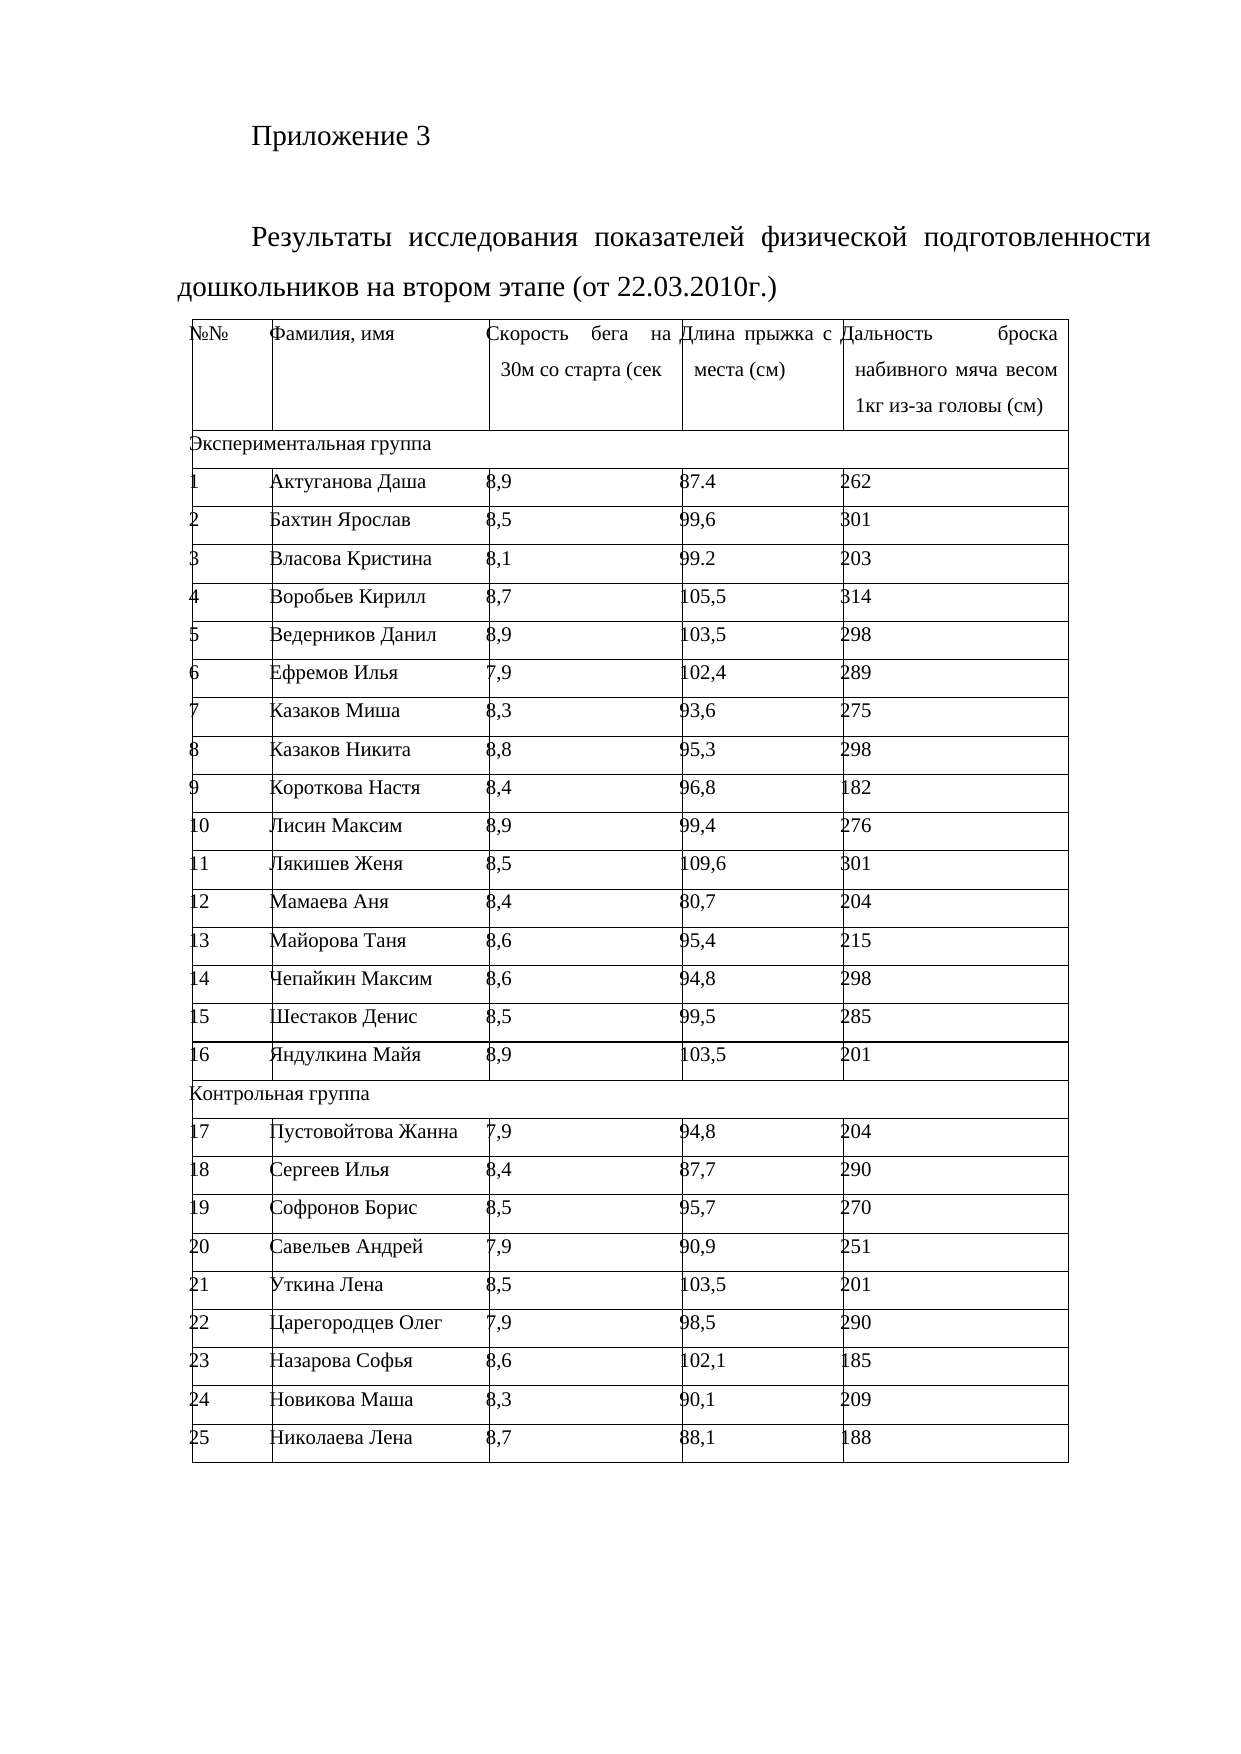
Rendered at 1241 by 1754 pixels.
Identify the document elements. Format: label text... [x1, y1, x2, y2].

table_cell 23 [193, 1348, 272, 1385]
text Приложение 3 [177, 118, 1152, 152]
table_cell Сергеев Илья [273, 1157, 489, 1194]
table_cell 6 [193, 660, 272, 697]
table_cell 262 [844, 469, 1068, 506]
table_cell 11 [193, 851, 272, 888]
table_cell 99,5 [683, 1004, 843, 1041]
table_cell 185 [844, 1348, 1068, 1385]
table_cell 95,3 [683, 737, 843, 774]
table_cell 16 [193, 1043, 272, 1079]
table_cell 103,5 [683, 1043, 843, 1079]
table_cell 8,6 [490, 928, 682, 965]
table_cell 8,5 [490, 1195, 682, 1232]
table_cell Короткова Настя [273, 775, 489, 812]
table_cell 10 [193, 813, 272, 850]
table_header Фамилия, имя [273, 320, 489, 430]
table_cell 103,5 [683, 622, 843, 659]
table_cell 80,7 [683, 890, 843, 927]
table_cell Новикова Маша [273, 1386, 489, 1424]
table_header Длина прыжка с места (см) [683, 320, 843, 430]
table_header Дальность броска набивного мяча весом 1кг из-за головы (см) [844, 320, 1068, 430]
table_cell Ведерников Данил [273, 622, 489, 659]
table_cell Воробьев Кирилл [273, 584, 489, 621]
table_cell 15 [193, 1004, 272, 1041]
table_cell 90,1 [683, 1386, 843, 1424]
table_cell 251 [844, 1234, 1068, 1271]
table_cell 24 [193, 1386, 272, 1424]
table_cell 298 [844, 966, 1068, 1003]
table_cell 98,5 [683, 1310, 843, 1347]
table_cell 8,7 [490, 584, 682, 621]
table_cell 7 [193, 698, 272, 736]
table_cell 8,8 [490, 737, 682, 774]
table_cell 290 [844, 1157, 1068, 1194]
table_cell Николаева Лена [273, 1425, 489, 1462]
table_cell 8,6 [490, 1348, 682, 1385]
table_cell Лякишев Женя [273, 851, 489, 888]
table_cell 289 [844, 660, 1068, 697]
table_cell 12 [193, 890, 272, 927]
table_cell 18 [193, 1157, 272, 1194]
table_cell Контрольная группа [193, 1081, 1068, 1118]
table_cell 96,8 [683, 775, 843, 812]
table_cell 99,4 [683, 813, 843, 850]
table_cell 275 [844, 698, 1068, 736]
table_cell 99.2 [683, 545, 843, 583]
table_cell Ефремов Илья [273, 660, 489, 697]
table_cell 215 [844, 928, 1068, 965]
table_header №№ [193, 320, 272, 430]
table_cell Софронов Борис [273, 1195, 489, 1232]
table_cell 95,4 [683, 928, 843, 965]
table_cell Экспериментальная группа [193, 431, 1068, 468]
table_cell 270 [844, 1195, 1068, 1232]
table_cell 201 [844, 1043, 1068, 1079]
table_cell 204 [844, 890, 1068, 927]
table_cell Власова Кристина [273, 545, 489, 583]
table_cell 201 [844, 1272, 1068, 1309]
table_cell 8,7 [490, 1425, 682, 1462]
table_cell 90,9 [683, 1234, 843, 1271]
table_cell 182 [844, 775, 1068, 812]
table_cell 8 [193, 737, 272, 774]
table_cell 2 [193, 507, 272, 544]
table_cell 301 [844, 507, 1068, 544]
table_cell Казаков Никита [273, 737, 489, 774]
table_cell 95,7 [683, 1195, 843, 1232]
table_cell Майорова Таня [273, 928, 489, 965]
table_cell 7,9 [490, 660, 682, 697]
table_cell 8,6 [490, 966, 682, 1003]
table_cell 298 [844, 737, 1068, 774]
table_cell Казаков Миша [273, 698, 489, 736]
table_cell 8,9 [490, 813, 682, 850]
table_cell 285 [844, 1004, 1068, 1041]
table_cell 20 [193, 1234, 272, 1271]
table_cell 314 [844, 584, 1068, 621]
table_cell 19 [193, 1195, 272, 1232]
table_cell 13 [193, 928, 272, 965]
table_cell 102,4 [683, 660, 843, 697]
table_cell 209 [844, 1386, 1068, 1424]
table_cell 94,8 [683, 966, 843, 1003]
table_cell 298 [844, 622, 1068, 659]
table_cell 8,1 [490, 545, 682, 583]
table_cell 301 [844, 851, 1068, 888]
table_cell 102,1 [683, 1348, 843, 1385]
table_cell 5 [193, 622, 272, 659]
table_cell Лисин Максим [273, 813, 489, 850]
table_cell 25 [193, 1425, 272, 1462]
table_cell 8,5 [490, 1272, 682, 1309]
table_cell 21 [193, 1272, 272, 1309]
text Результаты исследования показателей физической подготовленности дошкольников на втором этапе (от 22.03.2010г.) [177, 219, 1152, 303]
table_cell 8,5 [490, 507, 682, 544]
table_cell 17 [193, 1119, 272, 1156]
table_cell 3 [193, 545, 272, 583]
table_cell 22 [193, 1310, 272, 1347]
table_cell 109,6 [683, 851, 843, 888]
table_cell 7,9 [490, 1234, 682, 1271]
table_cell 290 [844, 1310, 1068, 1347]
table_cell Шестаков Денис [273, 1004, 489, 1041]
table_cell 203 [844, 545, 1068, 583]
table_cell 8,3 [490, 1386, 682, 1424]
table_cell Актуганова Даша [273, 469, 489, 506]
table_cell 8,4 [490, 775, 682, 812]
table_cell 87,7 [683, 1157, 843, 1194]
table_cell 8,9 [490, 469, 682, 506]
table_cell 88,1 [683, 1425, 843, 1462]
table_cell Савельев Андрей [273, 1234, 489, 1271]
table_cell Чепайкин Максим [273, 966, 489, 1003]
table_cell 4 [193, 584, 272, 621]
table_cell 1 [193, 469, 272, 506]
table_cell Бахтин Ярослав [273, 507, 489, 544]
table_cell 8,5 [490, 851, 682, 888]
table_cell 8,9 [490, 1043, 682, 1079]
table_cell 276 [844, 813, 1068, 850]
table_cell Яндулкина Майя [273, 1043, 489, 1079]
table_cell 105,5 [683, 584, 843, 621]
table_cell Мамаева Аня [273, 890, 489, 927]
table_cell 8,3 [490, 698, 682, 736]
table_cell 204 [844, 1119, 1068, 1156]
table_cell Пустовойтова Жанна [273, 1119, 489, 1156]
table_cell 188 [844, 1425, 1068, 1462]
table_cell 103,5 [683, 1272, 843, 1309]
table_cell 9 [193, 775, 272, 812]
table_cell 8,9 [490, 622, 682, 659]
table_cell 87.4 [683, 469, 843, 506]
table_cell 8,4 [490, 1157, 682, 1194]
table_cell 99,6 [683, 507, 843, 544]
table_cell 8,5 [490, 1004, 682, 1041]
table_cell 7,9 [490, 1310, 682, 1347]
table_cell 14 [193, 966, 272, 1003]
table_header Скорость бега на 30м со старта (сек [490, 320, 682, 430]
table_cell 7,9 [490, 1119, 682, 1156]
table_cell 8,4 [490, 890, 682, 927]
table_cell Царегородцев Олег [273, 1310, 489, 1347]
table_cell Назарова Софья [273, 1348, 489, 1385]
table_cell Уткина Лена [273, 1272, 489, 1309]
table_cell 93,6 [683, 698, 843, 736]
table_cell 94,8 [683, 1119, 843, 1156]
